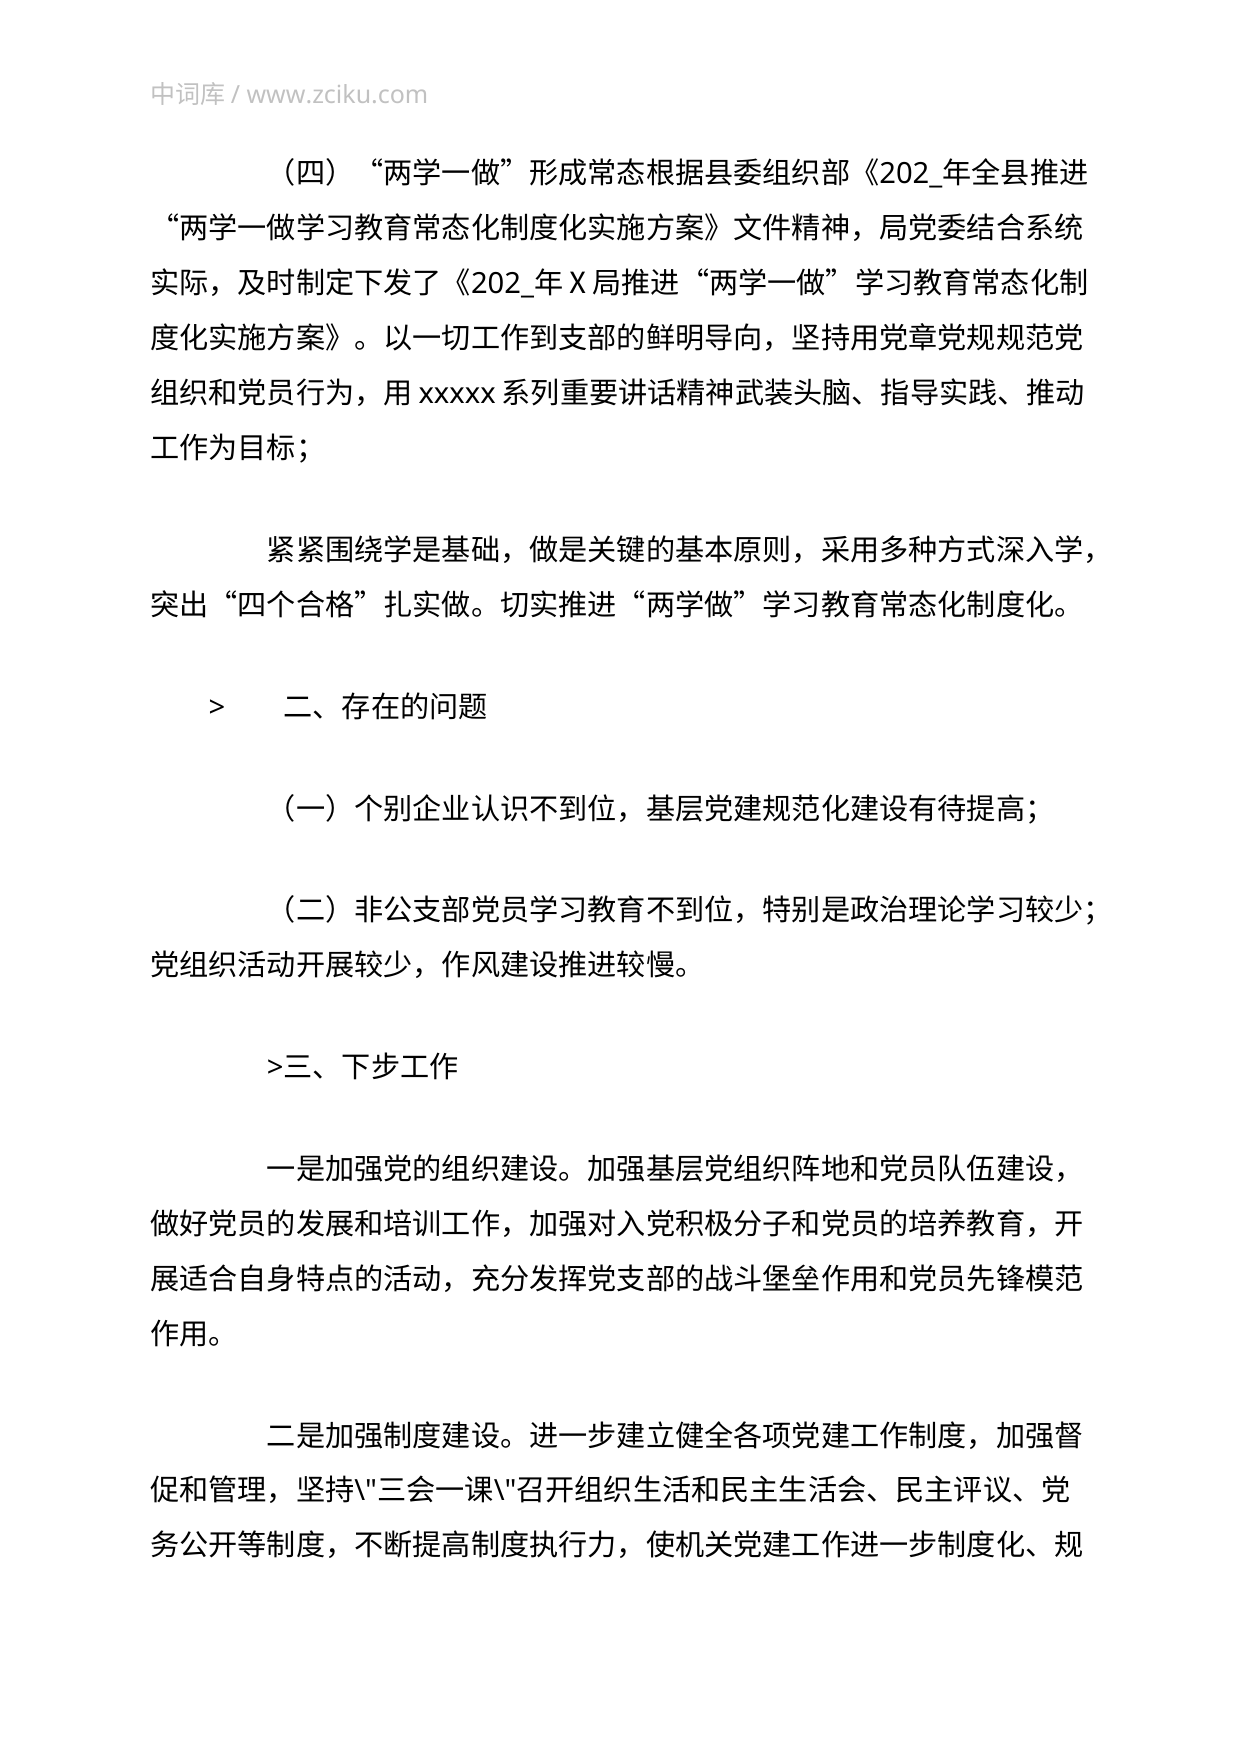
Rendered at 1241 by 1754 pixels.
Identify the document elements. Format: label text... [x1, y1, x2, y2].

text > 二、存在的问题 [150, 683, 1090, 726]
text 一是加强党的组织建设。加强基层党组织阵地和党员队伍建设，做好党员的发展和培训工作，加强对入党积极分子和党员的培养教育，开展适合自身特点的活动，充分发挥党支部的战斗堡垒作用和党员先锋模范作用。 [150, 1146, 1090, 1353]
text （二）非公支部党员学习教育不到位，特别是政治理论学习较少；党组织活动开展较少，作风建设推进较慢。 [150, 887, 1090, 984]
text >三、下步工作 [150, 1044, 1090, 1086]
text 紧紧围绕学是基础，做是关键的基本原则，采用多种方式深入学，突出“四个合格”扎实做。切实推进“两学做”学习教育常态化制度化。 [150, 527, 1090, 624]
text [150, 1412, 1090, 1564]
text （四）“两学一做”形成常态根据县委组织部《202_年全县推进“两学一做学习教育常态化制度化实施方案》文件精神，局党委结合系统实际，及时制定下发了《202_年Ⅹ局推进“两学一做”学习教育常态化制度化实施方案》。以一切工作到支部的鲜明导向，坚持用党章党规规范党组织和党员行为，用xxxxx系列重要讲话精神武装头脑、指导实践、推动工作为目标； [150, 150, 1090, 467]
text （一）个别企业认识不到位，基层党建规范化建设有待提高； [150, 785, 1090, 827]
